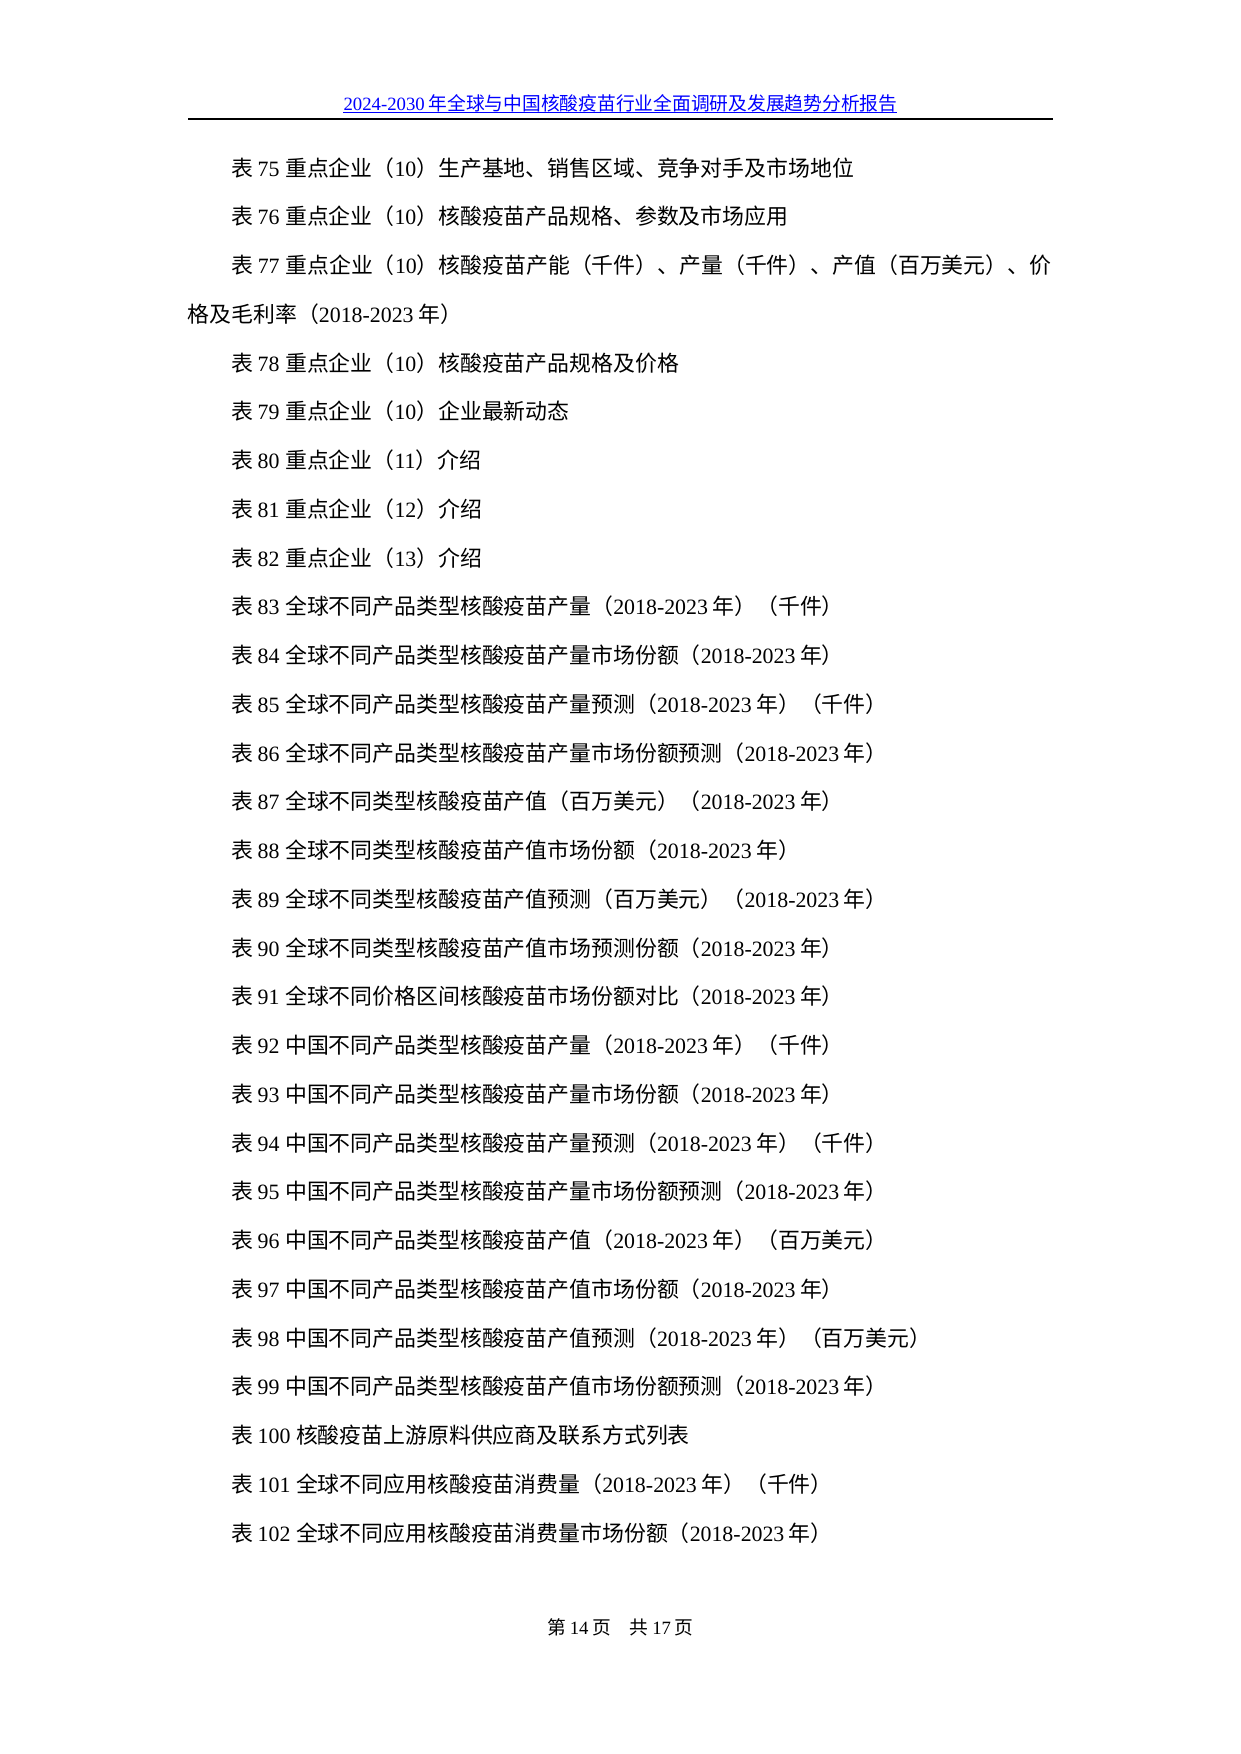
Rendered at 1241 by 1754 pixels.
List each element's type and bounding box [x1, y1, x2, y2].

text [187, 150, 1053, 1548]
